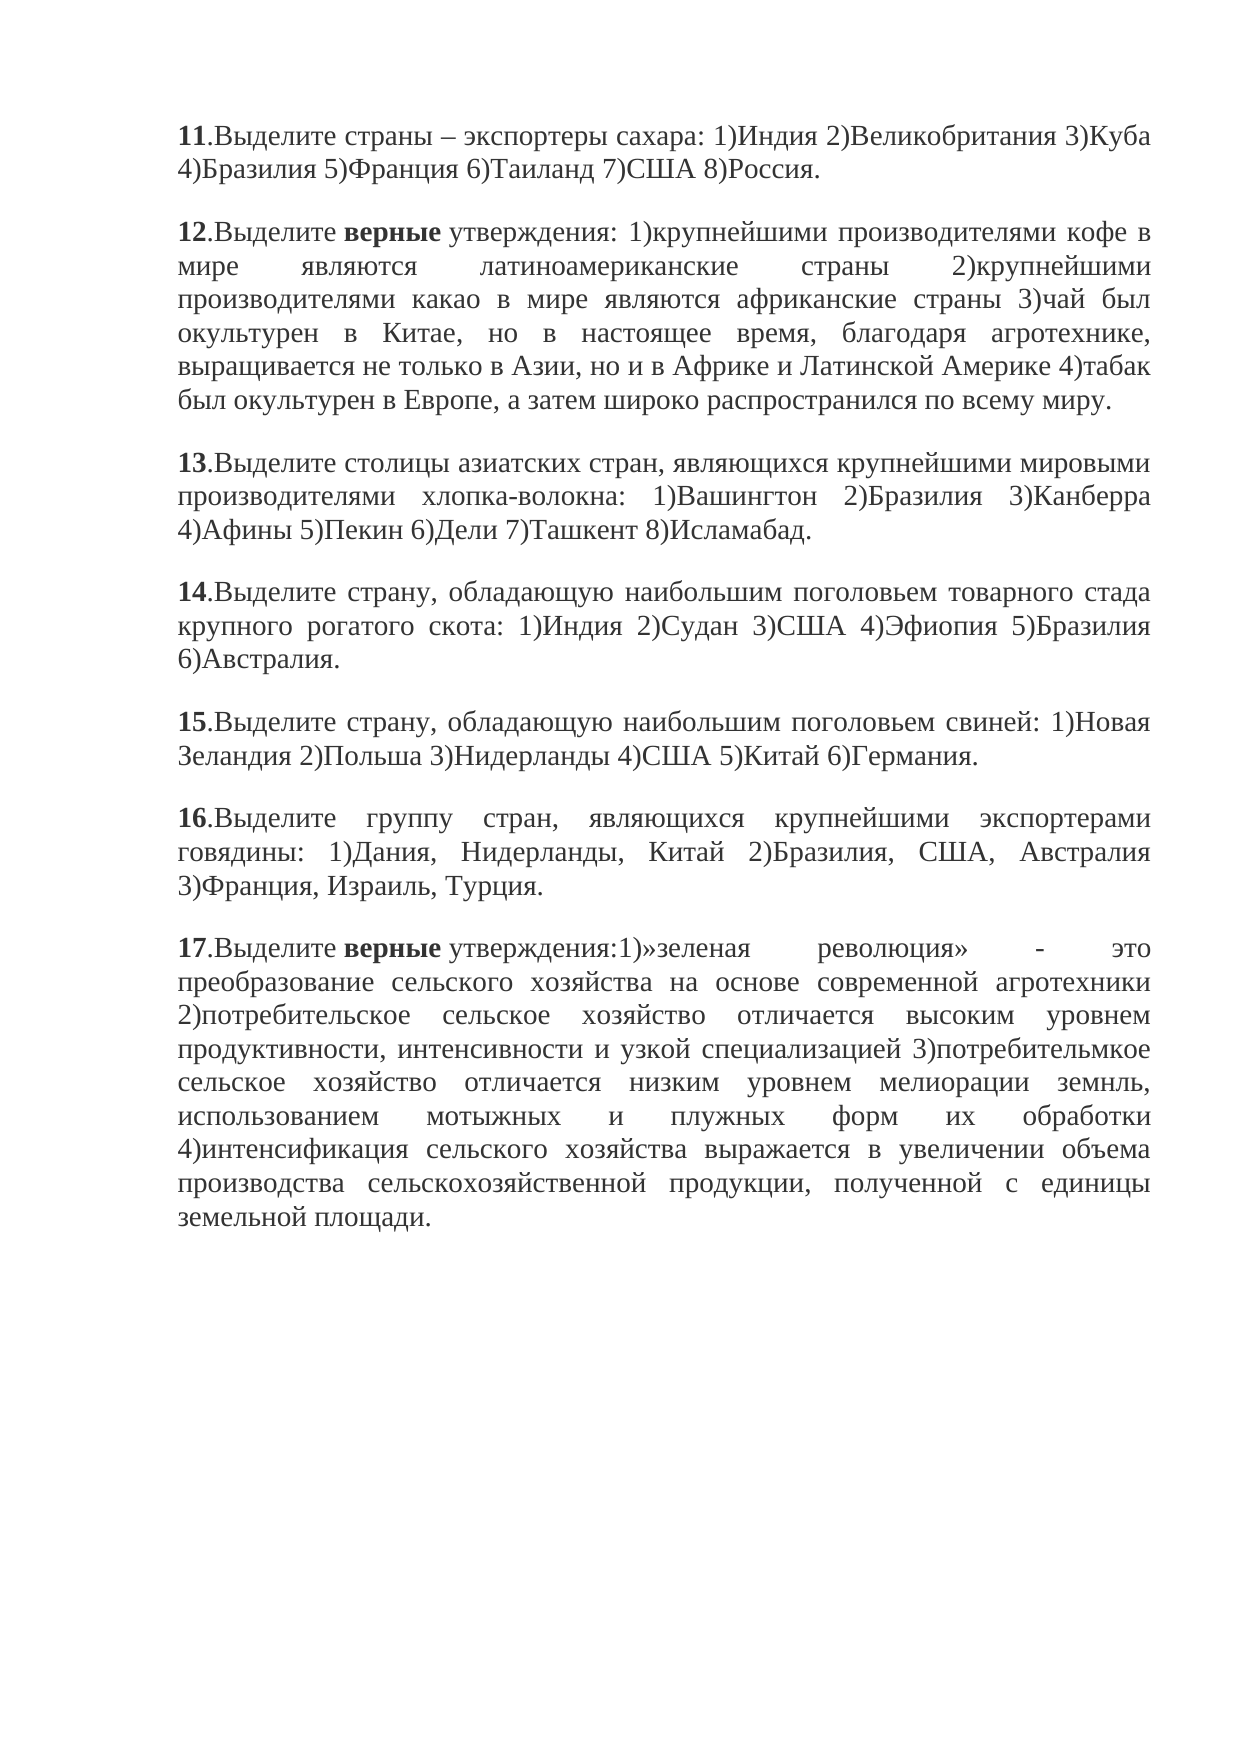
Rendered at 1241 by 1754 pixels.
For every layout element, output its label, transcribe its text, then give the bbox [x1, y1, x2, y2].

text 14.Выделите страну, обладающую наибольшим поголовьем товарного стада крупного рогатого скота: 1)Индия 2)Судан 3)США 4)Эфиопия 5)Бразилия 6)Австралия. [177, 574, 1152, 675]
text 17.Выделите верные утверждения:1)»зеленая революция» - это преобразование сельского хозяйства на основе современной агротехники 2)потребительское сельское хозяйство отличается высоким уровнем продуктивности, интенсивности и узкой специализацией 3)потребительмкое сельское хозяйство отличается низким уровнем мелиорации земнль, использованием мотыжных и плужных форм их обработки 4)интенсификация сельского хозяйства выражается в увеличении объема производства сельскохозяйственной продукции, полученной с единицы земельной площади. [177, 930, 1152, 1232]
text 11.Выделите страны – экспортеры сахара: 1)Индия 2)Великобритания 3)Куба 4)Бразилия 5)Франция 6)Таиланд 7)США 8)Россия. [177, 118, 1152, 185]
text 16.Выделите группу стран, являющихся крупнейшими экспортерами говядины: 1)Дания, Нидерланды, Китай 2)Бразилия, США, Австралия 3)Франция, Израиль, Турция. [177, 801, 1152, 901]
text 12.Выделите верные утверждения: 1)крупнейшими производителями кофе в мире являются латиноамериканские страны 2)крупнейшими производителями какао в мире являются африканские страны 3)чай был окультурен в Китае, но в настоящее время, благодаря агротехнике, выращивается не только в Азии, но и в Африке и Латинской Америке 4)табак был окультурен в Европе, а затем широко распространился по всему миру. [177, 214, 1152, 416]
text 15.Выделите страну, обладающую наибольшим поголовьем свиней: 1)Новая Зеландия 2)Польша 3)Нидерланды 4)США 5)Китай 6)Германия. [177, 704, 1152, 771]
text 13.Выделите столицы азиатских стран, являющихся крупнейшими мировыми производителями хлопка-волокна: 1)Вашингтон 2)Бразилия 3)Канберра 4)Афины 5)Пекин 6)Дели 7)Ташкент 8)Исламабад. [177, 445, 1152, 545]
